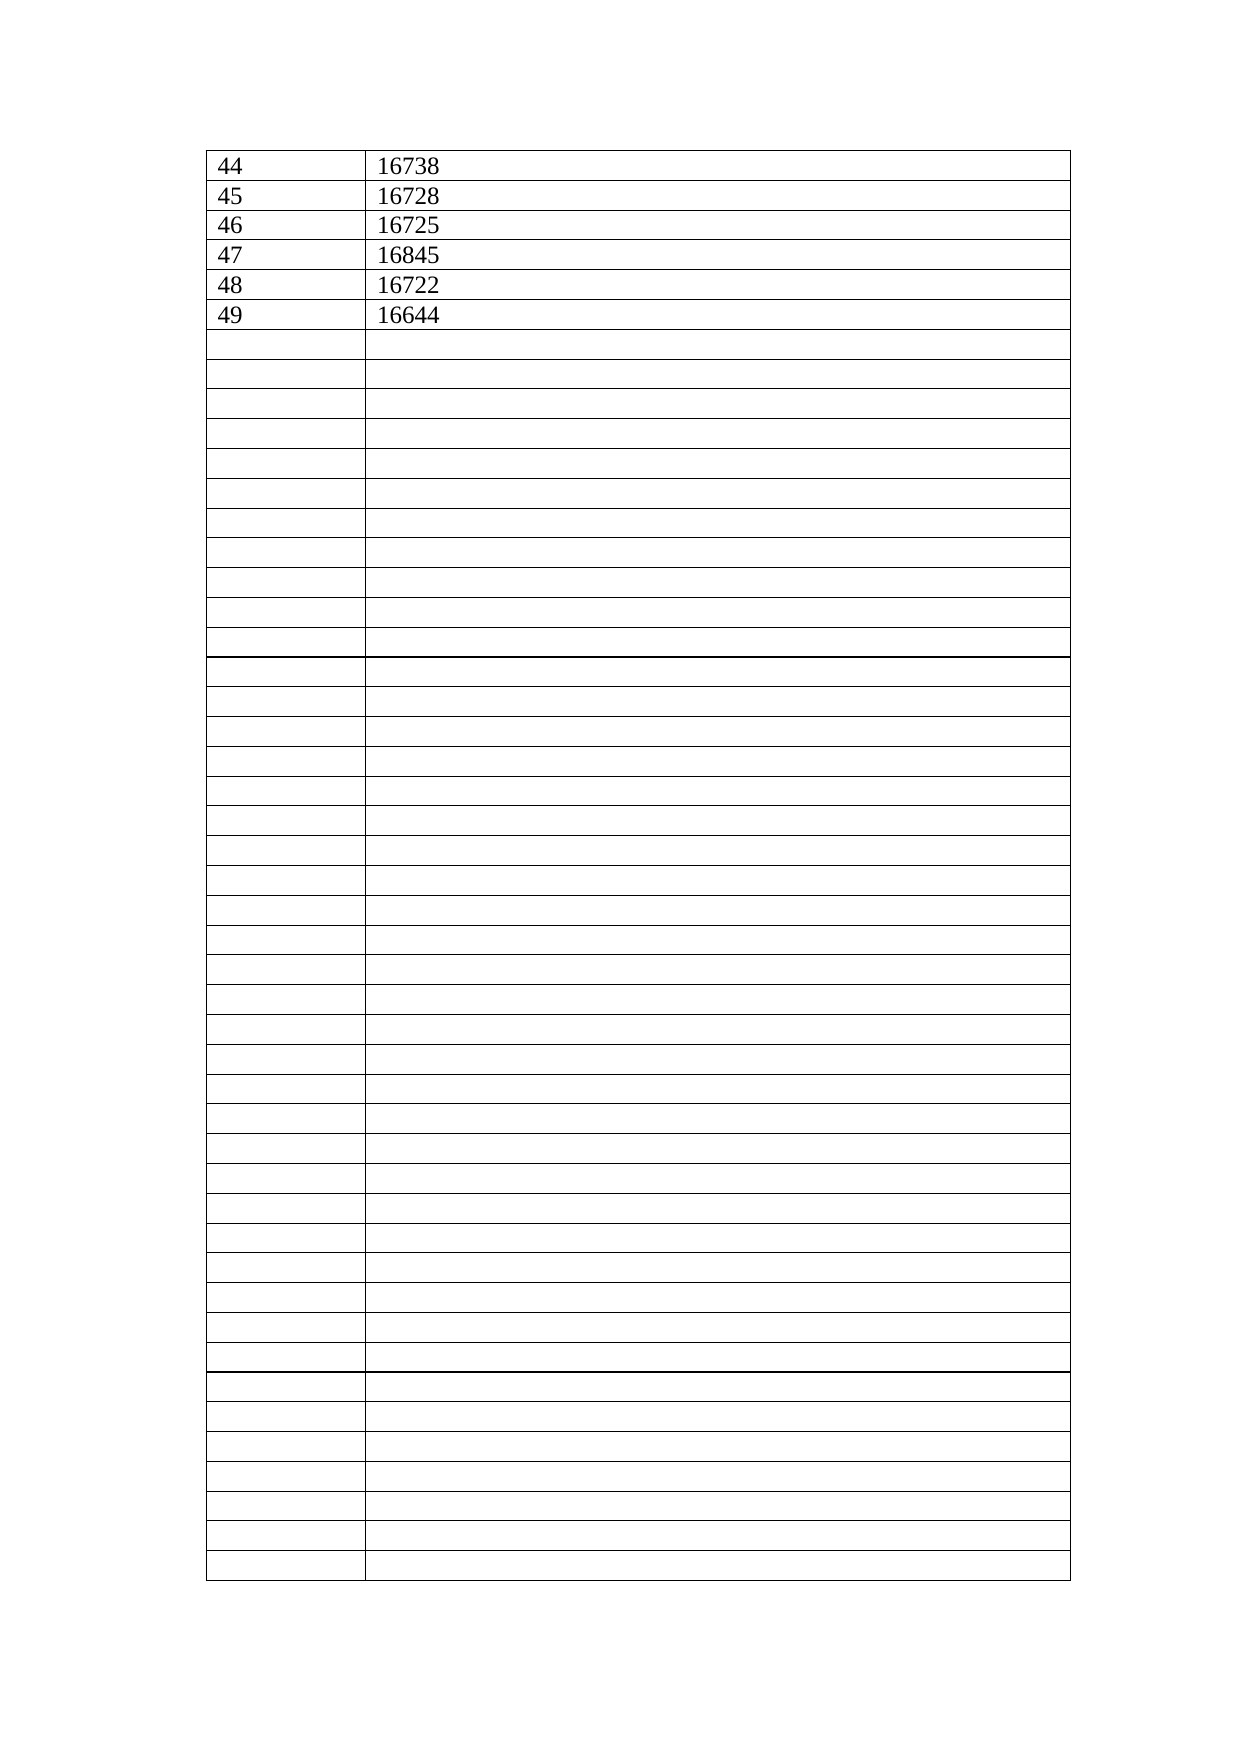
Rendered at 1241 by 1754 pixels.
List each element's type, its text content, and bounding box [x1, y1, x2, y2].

table_cell [366, 836, 1070, 865]
table_cell [366, 687, 1070, 716]
table_cell [207, 896, 365, 924]
table_cell [366, 1104, 1070, 1133]
table_cell [207, 479, 365, 507]
table_cell [366, 1521, 1070, 1550]
table_cell [366, 1045, 1070, 1073]
table_cell [207, 449, 365, 478]
table_cell [207, 1551, 365, 1580]
table_cell [366, 449, 1070, 478]
table_cell [207, 1075, 365, 1103]
table_cell [207, 1045, 365, 1073]
table_cell [207, 1373, 365, 1401]
table_cell [366, 777, 1070, 805]
table_cell [366, 955, 1070, 984]
table_cell 16725 [366, 211, 1070, 239]
table_cell [207, 538, 365, 567]
table_cell [366, 747, 1070, 776]
table_cell [207, 1343, 365, 1371]
table_cell [207, 360, 365, 388]
table_cell [207, 1462, 365, 1491]
table_cell [207, 628, 365, 656]
table_cell [366, 538, 1070, 567]
table_cell [207, 1164, 365, 1193]
table_cell [366, 419, 1070, 448]
table_cell [207, 836, 365, 865]
table_cell [207, 806, 365, 835]
table_cell [207, 687, 365, 716]
table_cell [366, 1075, 1070, 1103]
table_cell [366, 1224, 1070, 1252]
table_cell [207, 1492, 365, 1520]
table_cell 47 [207, 240, 365, 269]
table_cell [207, 1521, 365, 1550]
table_cell [366, 896, 1070, 924]
table_cell [207, 955, 365, 984]
table_cell 49 [207, 300, 365, 329]
table_cell 45 [207, 181, 365, 209]
table_cell [207, 985, 365, 1014]
table_cell 48 [207, 270, 365, 299]
table_cell [207, 866, 365, 895]
table_cell [207, 1015, 365, 1044]
table_cell [366, 985, 1070, 1014]
table_cell [366, 866, 1070, 895]
table_cell [207, 598, 365, 627]
table_cell [366, 1194, 1070, 1222]
table_cell [207, 1224, 365, 1252]
table_cell [207, 1194, 365, 1222]
table_cell [366, 568, 1070, 597]
table_cell [366, 1492, 1070, 1520]
table_cell [207, 330, 365, 358]
table_cell [207, 1402, 365, 1431]
table_cell [366, 806, 1070, 835]
table_cell 46 [207, 211, 365, 239]
table_cell [207, 389, 365, 418]
table_cell 16845 [366, 240, 1070, 269]
table_cell [366, 926, 1070, 954]
table_cell [207, 1134, 365, 1163]
table_cell [207, 509, 365, 537]
table_cell [207, 568, 365, 597]
table_cell [366, 658, 1070, 686]
table_cell [207, 1283, 365, 1312]
table_cell [366, 1551, 1070, 1580]
table_cell [366, 628, 1070, 656]
table_cell [366, 1432, 1070, 1461]
table_cell [207, 419, 365, 448]
table_cell [366, 1283, 1070, 1312]
table_cell 16722 [366, 270, 1070, 299]
table_cell [366, 1343, 1070, 1371]
table_cell 16644 [366, 300, 1070, 329]
table_cell [366, 509, 1070, 537]
table_cell [366, 1164, 1070, 1193]
table_cell [366, 389, 1070, 418]
table_cell [366, 1313, 1070, 1342]
table_cell [366, 1402, 1070, 1431]
table_cell [207, 747, 365, 776]
table_cell [366, 598, 1070, 627]
table_cell 16728 [366, 181, 1070, 209]
table_cell [366, 330, 1070, 358]
table_cell [366, 360, 1070, 388]
table_cell [207, 1313, 365, 1342]
table_cell 44 [207, 151, 365, 180]
table_cell 16738 [366, 151, 1070, 180]
table_cell [207, 717, 365, 746]
table_cell [207, 1104, 365, 1133]
table_cell [207, 1432, 365, 1461]
table_cell [207, 926, 365, 954]
table_cell [366, 717, 1070, 746]
table_cell [207, 1253, 365, 1282]
table_cell [366, 1134, 1070, 1163]
table_cell [207, 777, 365, 805]
table_cell [366, 1253, 1070, 1282]
table_cell [207, 658, 365, 686]
table_cell [366, 1462, 1070, 1491]
table_cell [366, 1015, 1070, 1044]
table_cell [366, 479, 1070, 507]
table_cell [366, 1373, 1070, 1401]
